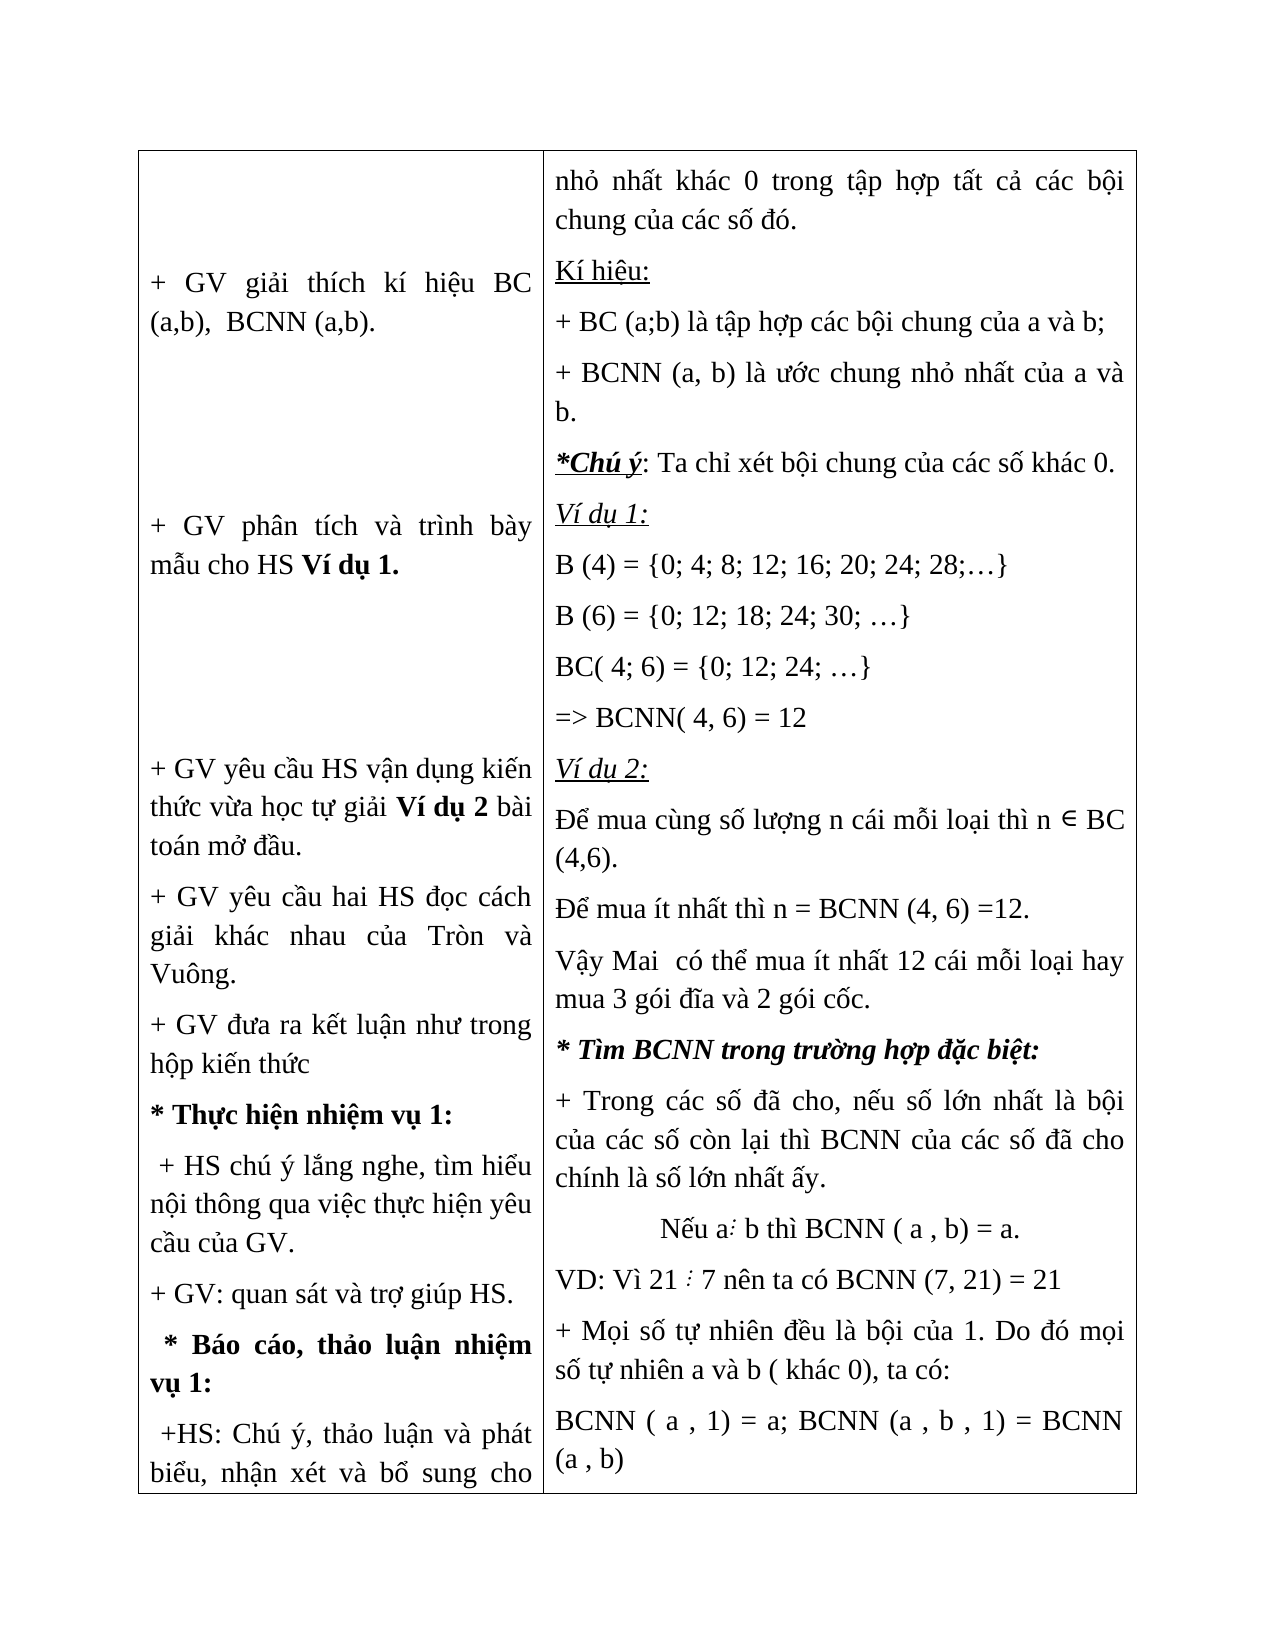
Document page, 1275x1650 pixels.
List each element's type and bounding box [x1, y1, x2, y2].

table_cell [139, 151, 543, 1493]
table_cell [544, 151, 1136, 1493]
